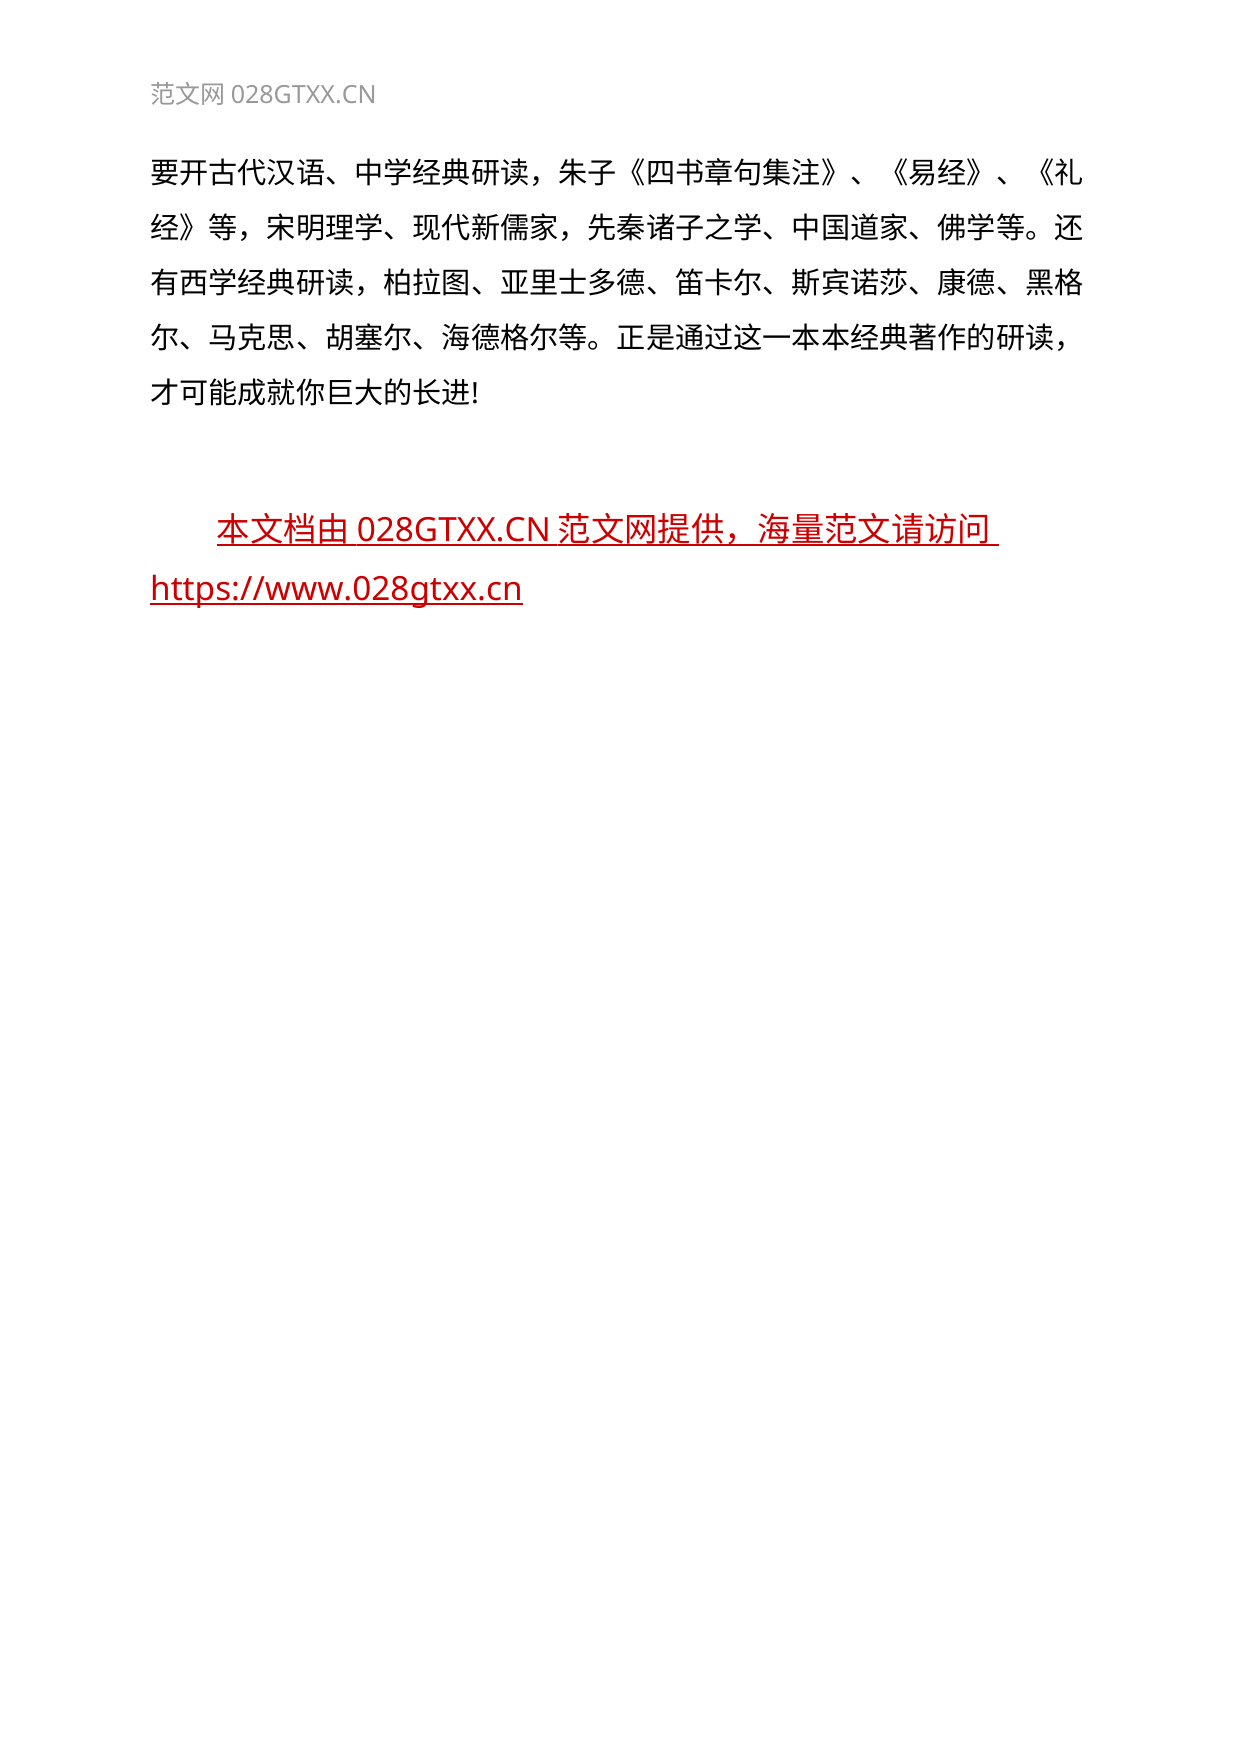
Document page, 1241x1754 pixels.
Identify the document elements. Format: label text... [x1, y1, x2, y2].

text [150, 150, 1090, 412]
text 本文档由028GTXX.CN范文网提供，海量范文请访问 https://www.028gtxx.cn [150, 503, 1090, 610]
